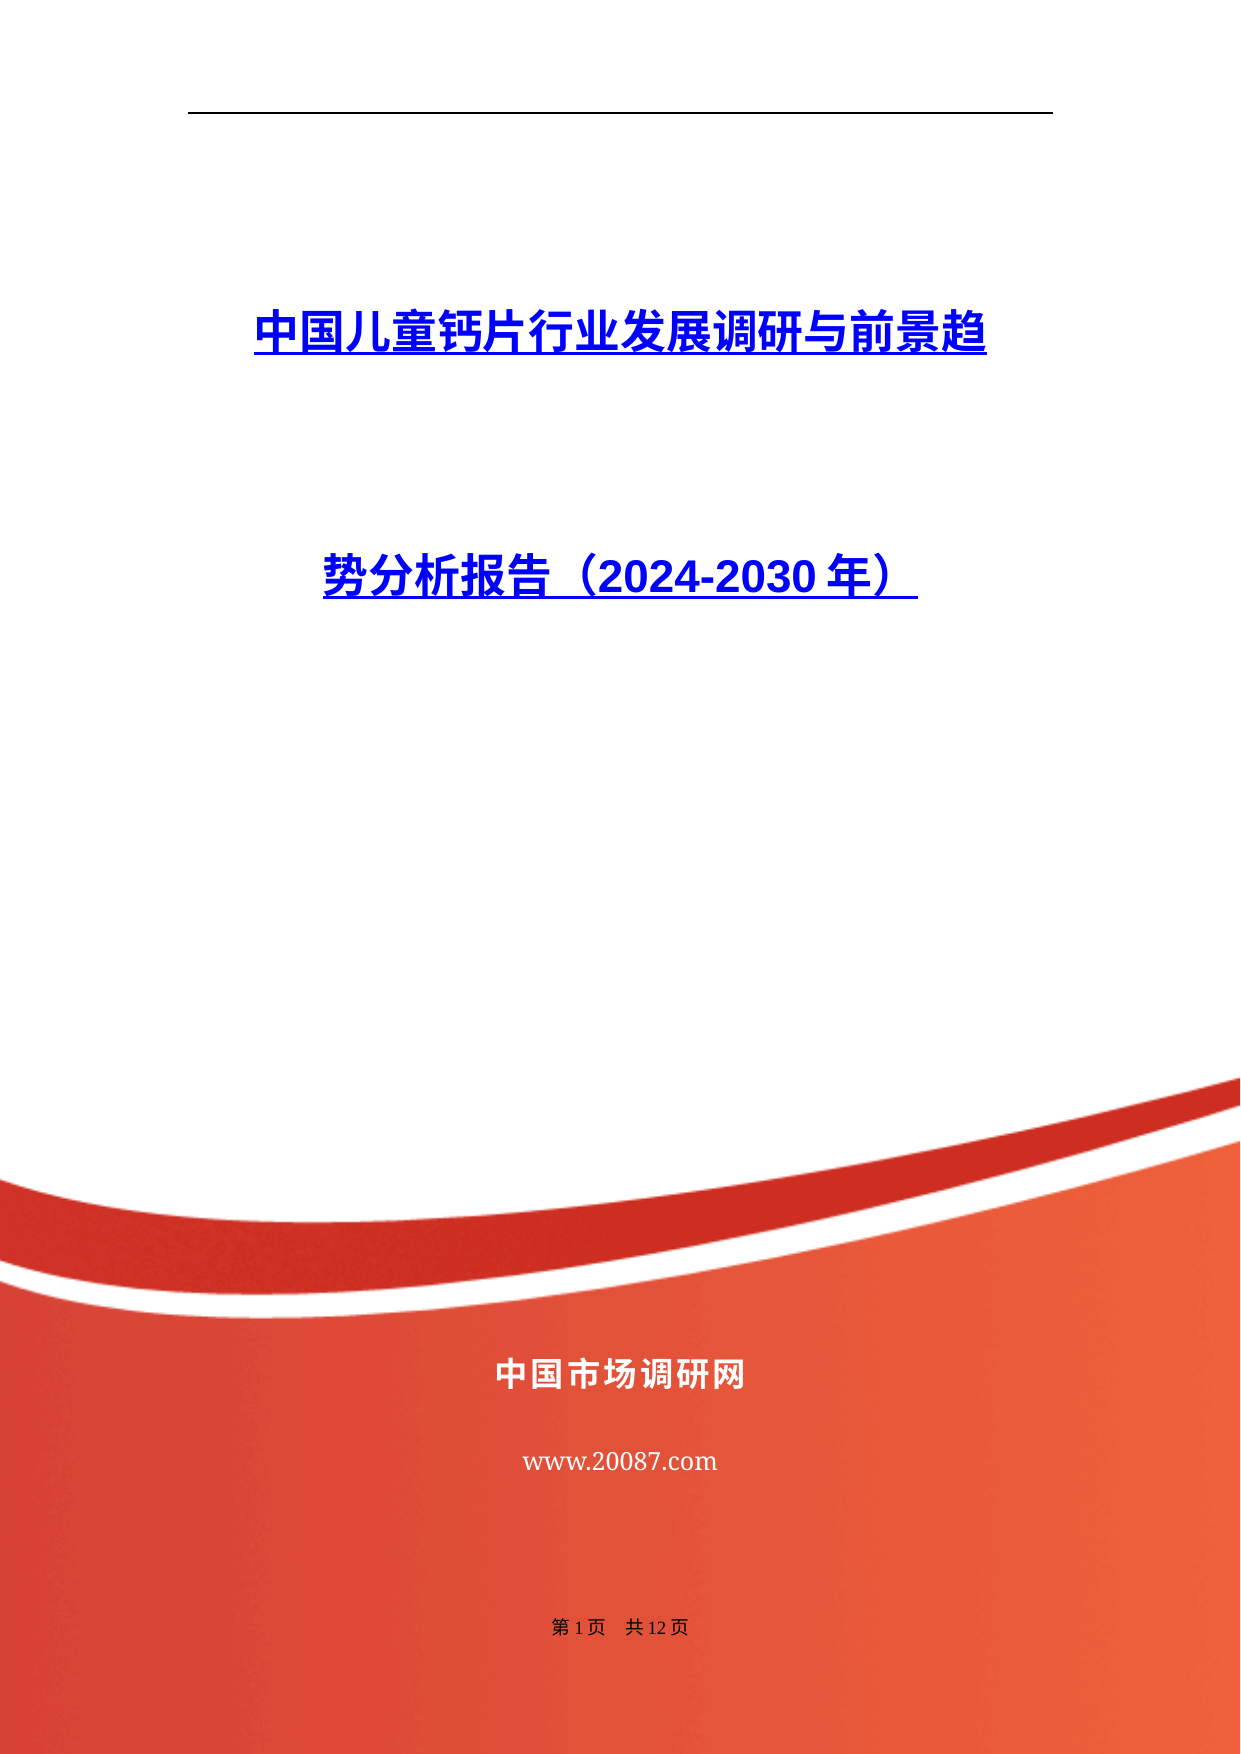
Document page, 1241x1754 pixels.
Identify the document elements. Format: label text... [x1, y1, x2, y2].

text www.20087.com [187, 1428, 1053, 1493]
picture [0, 1006, 1241, 1754]
subtitle 中国市场调研网 [187, 1339, 1053, 1404]
table_header 中国儿童钙片行业发展调研与前景趋势分析报告（2024-2030年） [188, 207, 1053, 773]
